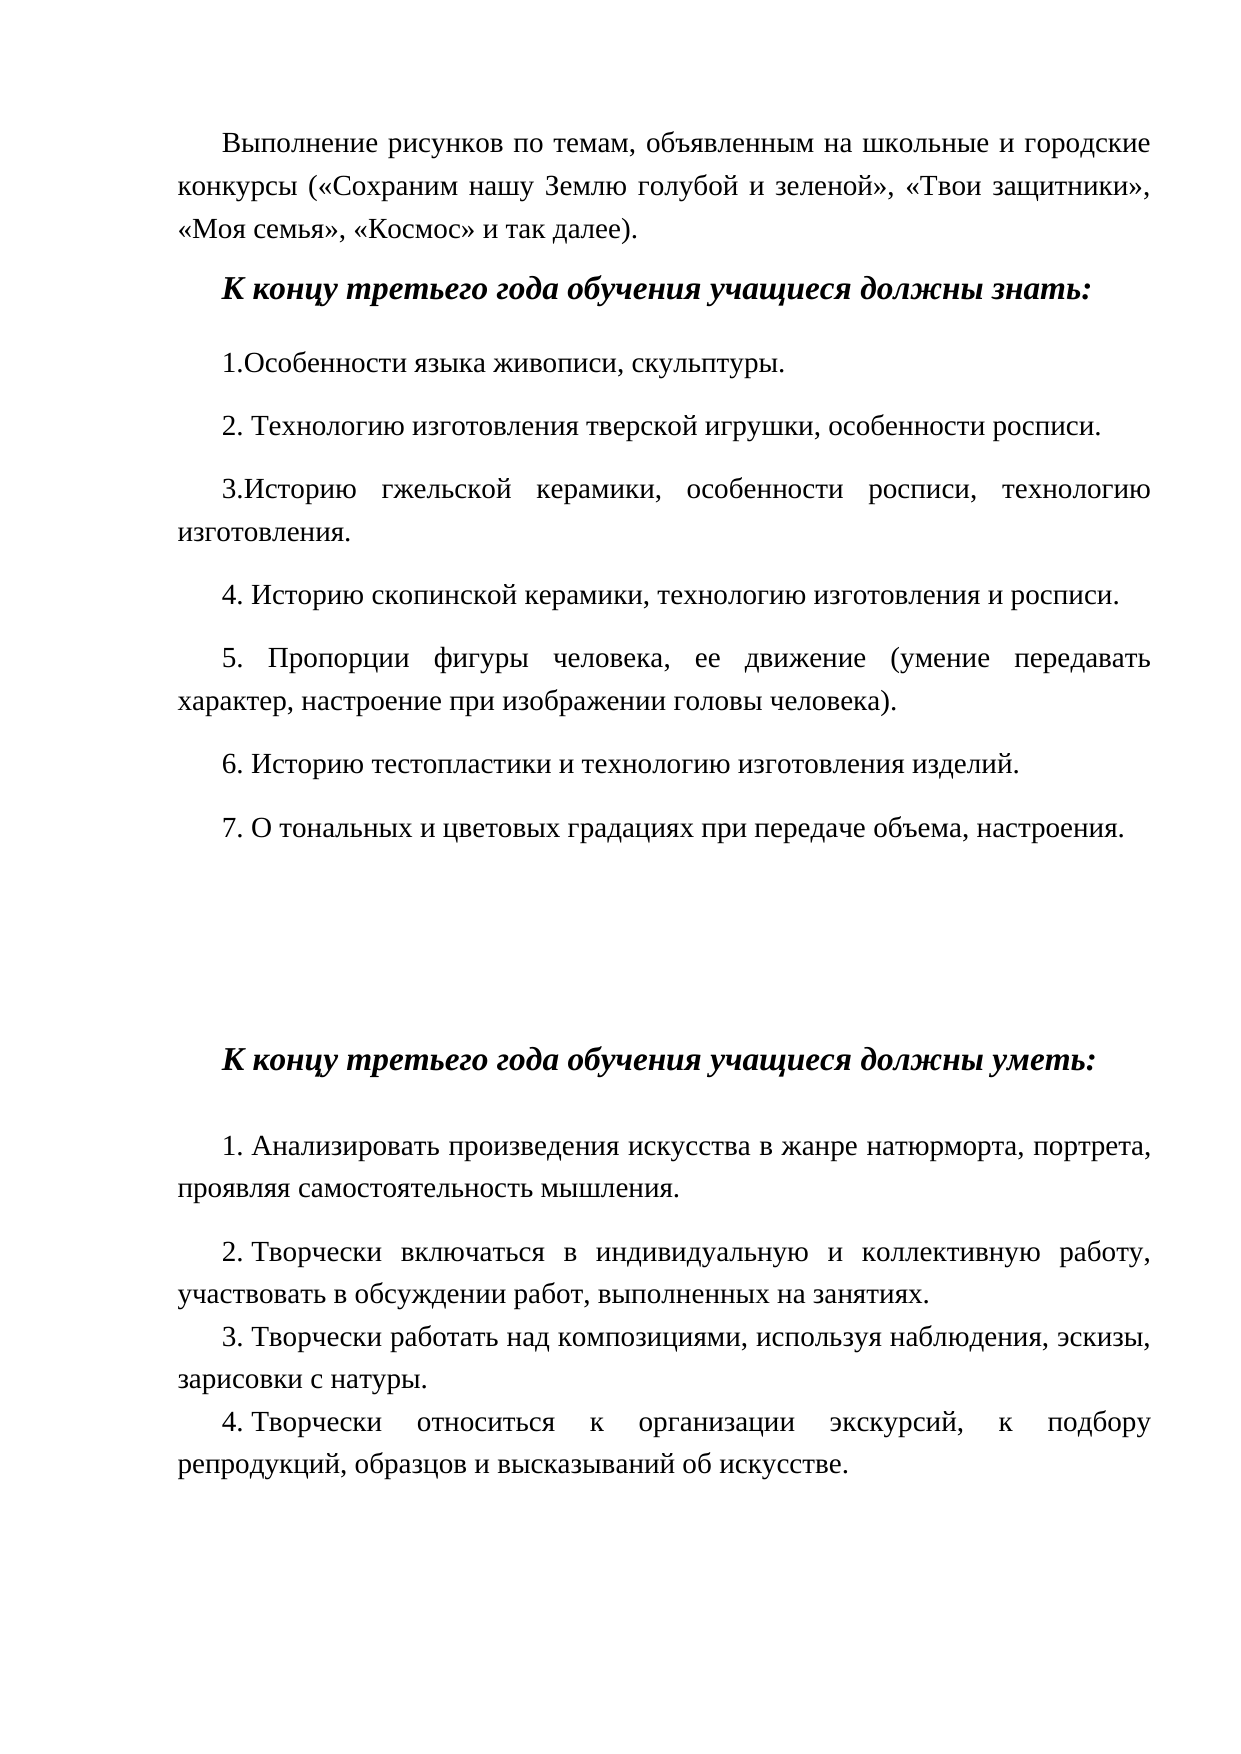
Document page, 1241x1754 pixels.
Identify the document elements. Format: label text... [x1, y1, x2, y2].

list Анализировать произведения искусства в жанре натюрморта, портрета, проявляя самостоятельность мышления. [177, 1121, 1152, 1206]
text К концу третьего года обучения учащиеся должны уметь: [177, 1036, 1152, 1079]
text 7. О тональных и цветовых градациях при передаче объема, настроения. [177, 803, 1152, 846]
list Творчески работать над композициями, используя наблюдения, эскизы, зарисовки с натуры. [177, 1312, 1152, 1397]
text Выполнение рисунков по темам, объявленным на школьные и городские конкурсы («Сохраним нашу Землю голубой и зеленой», «Твои защитники», «Моя семья», «Космос» и так далее). [177, 118, 1152, 247]
text 6. Историю тестопластики и технологию изготовления изделий. [177, 740, 1152, 782]
text 2. Технологию изготовления тверской игрушки, особенности росписи. [177, 401, 1152, 444]
list Творчески относиться к организации экскурсий, к подбору репродукций, образцов и высказываний об искусстве. [177, 1397, 1152, 1482]
list Творчески включаться в индивидуальную и коллективную работу, участвовать в обсуждении работ, выполненных на занятиях. [177, 1227, 1152, 1312]
text 4. Историю скопинской керамики, технологию изготовления и росписи. [177, 571, 1152, 613]
text 3.Историю гжельской керамики, особенности росписи, технологию изготовления. [177, 465, 1152, 550]
text К концу третьего года обучения учащиеся должны знать: [177, 268, 1152, 306]
text 5. Пропорции фигуры человека, ее движение (умение передавать характер, настроение при изображении головы человека). [177, 634, 1152, 719]
text 1.Особенности языка живописи, скульптуры. [177, 338, 1152, 381]
